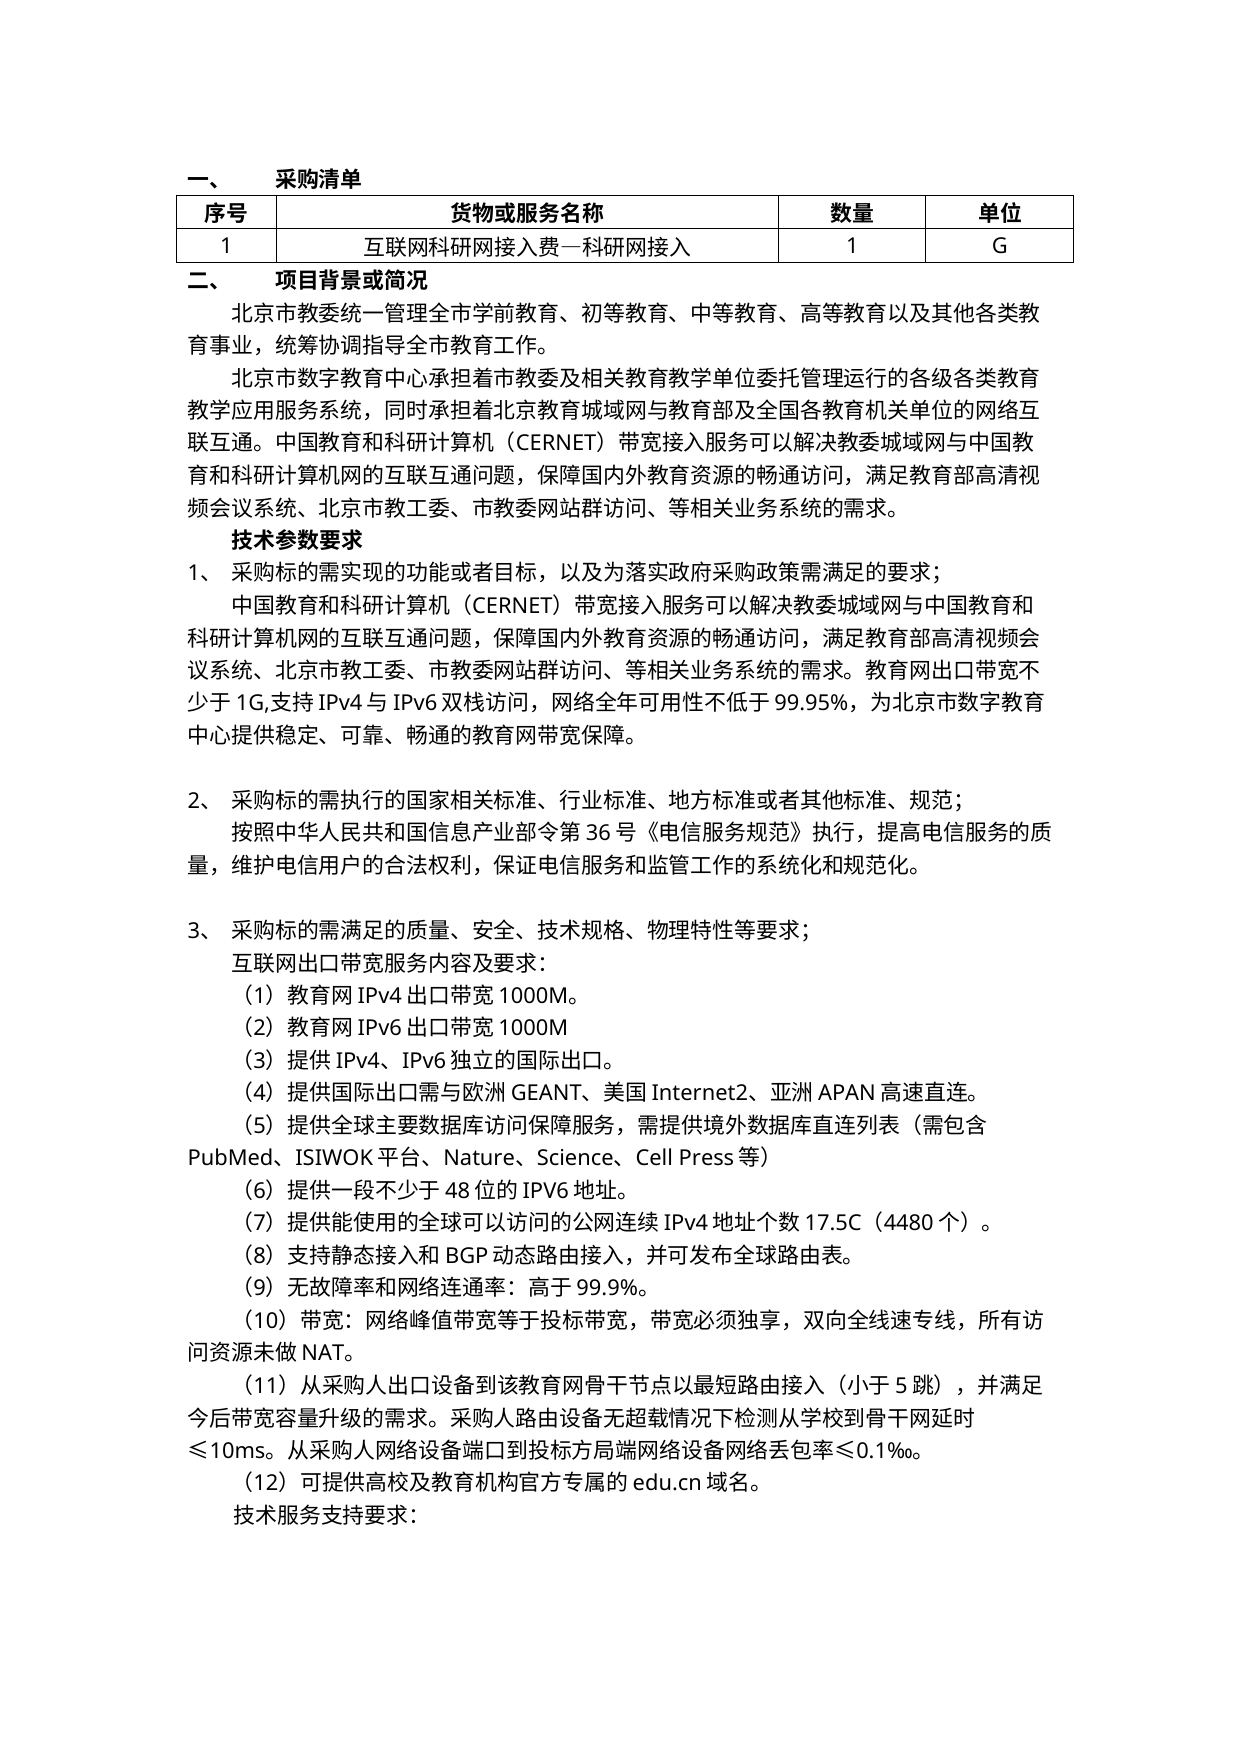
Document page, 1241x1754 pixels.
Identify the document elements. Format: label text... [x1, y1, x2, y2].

table_cell 1 [177, 229, 276, 262]
list 采购清单 [187, 162, 1053, 194]
list 采购标的需满足的质量、安全、技术规格、物理特性等要求； [187, 913, 1053, 945]
text （7）提供能使用的全球可以访问的公网连续IPv4地址个数17.5C（4480个）。 [187, 1205, 1053, 1238]
table_header 序号 [177, 196, 276, 228]
table_cell G [926, 229, 1073, 262]
text 按照中华人民共和国信息产业部令第36号《电信服务规范》执行，提高电信服务的质量，维护电信用户的合法权利，保证电信服务和监管工作的系统化和规范化。 [187, 815, 1053, 880]
text （8）支持静态接入和BGP动态路由接入，并可发布全球路由表。 [187, 1238, 1053, 1270]
text 技术服务支持要求： [233, 1498, 1053, 1530]
table_cell 1 [779, 229, 925, 262]
table_cell 互联网科研网接入费—科研网接入 [277, 229, 778, 262]
text （1）教育网IPv4出口带宽1000M。 [187, 978, 1053, 1010]
text （5）提供全球主要数据库访问保障服务，需提供境外数据库直连列表（需包含PubMed、ISIWOK平台、Nature、Science、Cell Press等） [187, 1108, 1053, 1173]
list 采购标的需执行的国家相关标准、行业标准、地方标准或者其他标准、规范； [187, 783, 1053, 815]
table_header 单位 [926, 196, 1073, 228]
text 互联网出口带宽服务内容及要求： [187, 945, 1053, 978]
text （9）无故障率和网络连通率：高于99.9%。 [187, 1270, 1053, 1303]
text （6）提供一段不少于48位的IPV6地址。 [187, 1173, 1053, 1205]
text （10）带宽：网络峰值带宽等于投标带宽，带宽必须独享，双向全线速专线，所有访问资源未做NAT。 [187, 1303, 1053, 1368]
text （3）提供IPv4、IPv6独立的国际出口。 [187, 1043, 1053, 1075]
text 北京市数字教育中心承担着市教委及相关教育教学单位委托管理运行的各级各类教育教学应用服务系统，同时承担着北京教育城域网与教育部及全国各教育机关单位的网络互联互通。中国教育和科研计算机（CERNET）带宽接入服务可以解决教委城域网与中国教育和科研计算机网的互联互通问题，保障国内外教育资源的畅通访问，满足教育部高清视频会议系统、北京市教工委、市教委网站群访问、等相关业务系统的需求。 [187, 360, 1053, 523]
text 北京市教委统一管理全市学前教育、初等教育、中等教育、高等教育以及其他各类教育事业，统筹协调指导全市教育工作。 [187, 295, 1053, 360]
text （4）提供国际出口需与欧洲GEANT、美国Internet2、亚洲APAN高速直连。 [187, 1075, 1053, 1108]
text （11）从采购人出口设备到该教育网骨干节点以最短路由接入（小于5跳），并满足今后带宽容量升级的需求。采购人路由设备无超载情况下检测从学校到骨干网延时≤10ms。从采购人网络设备端口到投标方局端网络设备网络丢包率≤0.1‰。 [187, 1368, 1053, 1465]
table_header 货物或服务名称 [277, 196, 778, 228]
list 采购标的需实现的功能或者目标，以及为落实政府采购政策需满足的要求； [187, 555, 1053, 588]
table_header 数量 [779, 196, 925, 228]
list 项目背景或简况 [187, 263, 1053, 295]
text （12）可提供高校及教育机构官方专属的edu.cn域名。 [187, 1465, 1053, 1498]
text 技术参数要求 [187, 523, 1053, 555]
text （2）教育网IPv6出口带宽1000M [187, 1010, 1053, 1043]
text 中国教育和科研计算机（CERNET）带宽接入服务可以解决教委城域网与中国教育和科研计算机网的互联互通问题，保障国内外教育资源的畅通访问，满足教育部高清视频会议系统、北京市教工委、市教委网站群访问、等相关业务系统的需求。教育网出口带宽不少于1G,支持IPv4与IPv6双栈访问，网络全年可用性不低于99.95%，为北京市数字教育中心提供稳定、可靠、畅通的教育网带宽保障。 [187, 588, 1053, 750]
